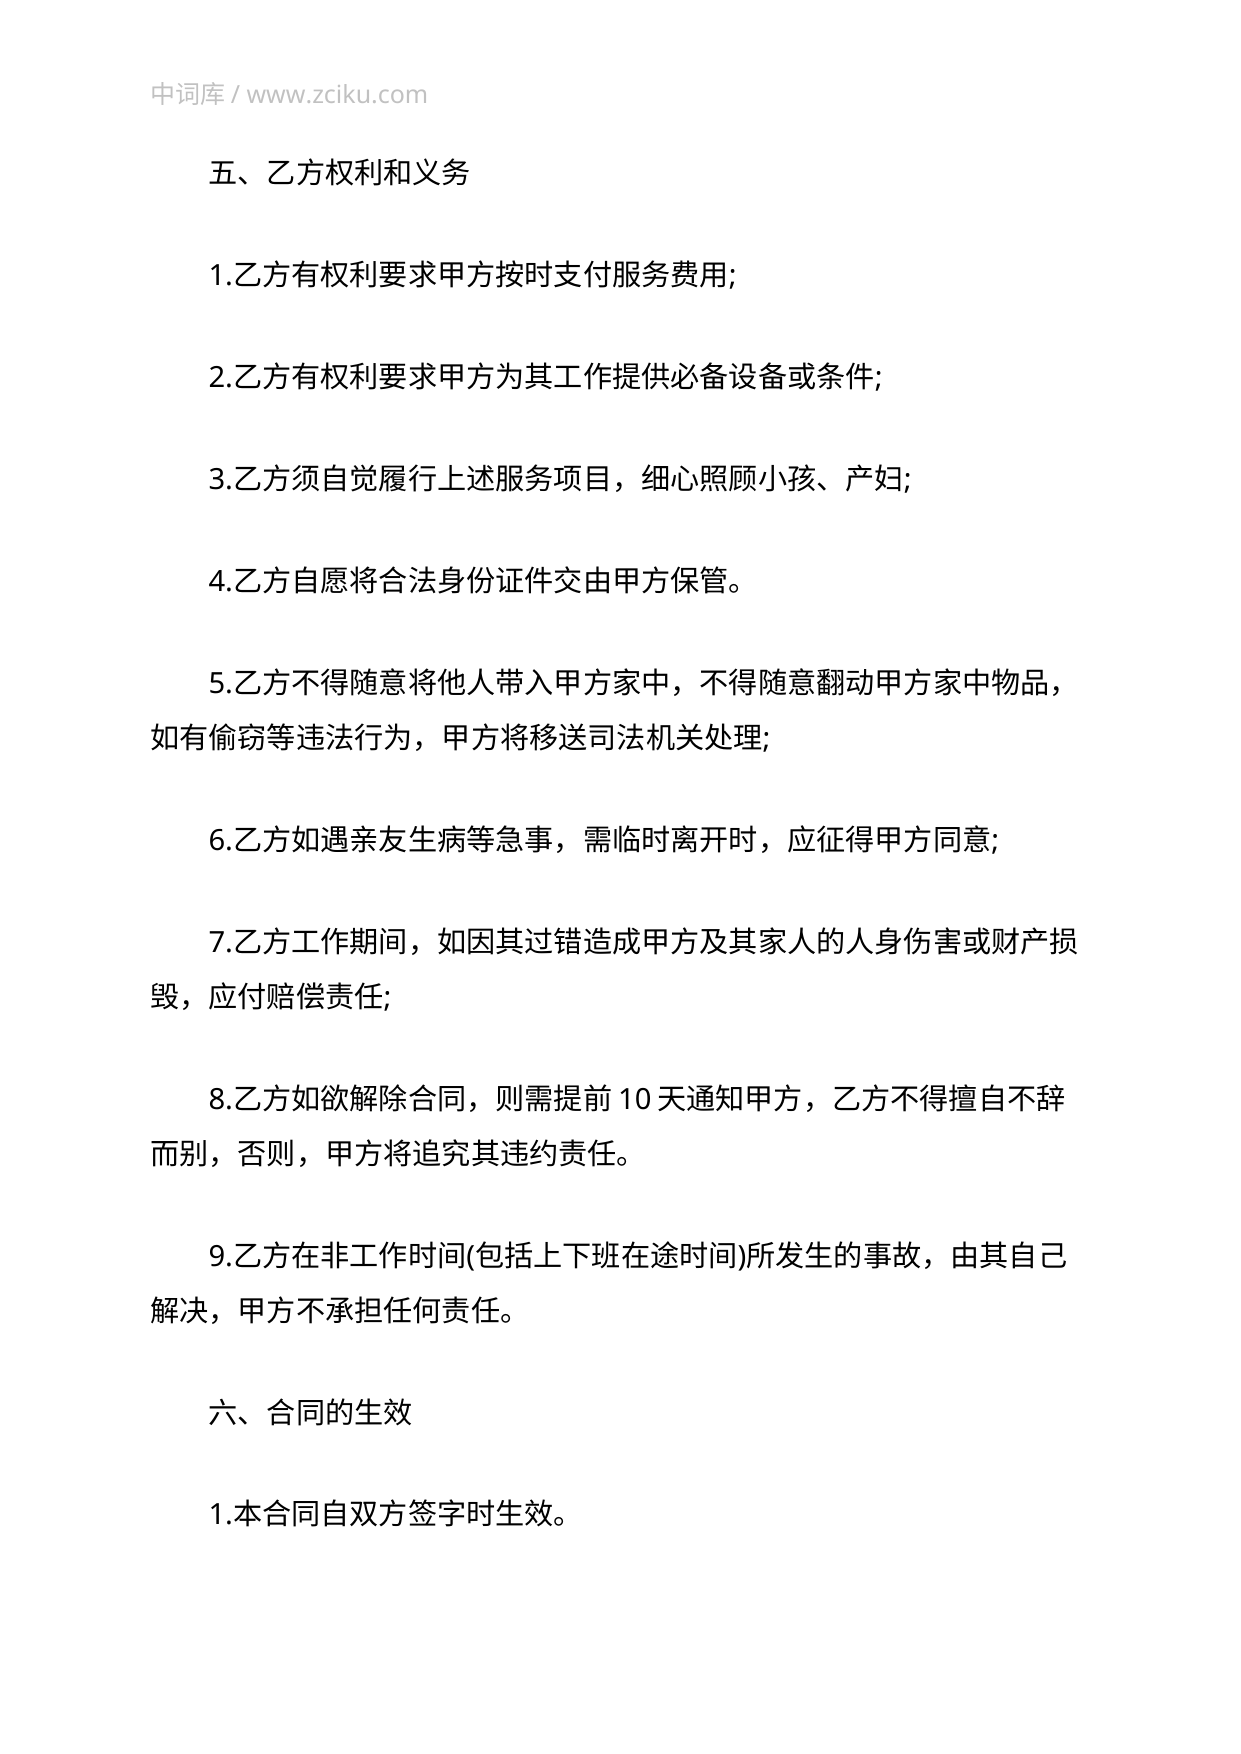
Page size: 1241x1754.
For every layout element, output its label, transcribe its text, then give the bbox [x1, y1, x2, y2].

text 5.乙方不得随意将他人带入甲方家中，不得随意翻动甲方家中物品，如有偷窃等违法行为，甲方将移送司法机关处理; [150, 660, 1090, 757]
text 6.乙方如遇亲友生病等急事，需临时离开时，应征得甲方同意; [150, 817, 1090, 859]
text 3.乙方须自觉履行上述服务项目，细心照顾小孩、产妇; [150, 456, 1090, 498]
text 7.乙方工作期间，如因其过错造成甲方及其家人的人身伤害或财产损毁，应付赔偿责任; [150, 919, 1090, 1016]
text 4.乙方自愿将合法身份证件交由甲方保管。 [150, 558, 1090, 600]
text 8.乙方如欲解除合同，则需提前10天通知甲方，乙方不得擅自不辞而别，否则，甲方将追究其违约责任。 [150, 1076, 1090, 1173]
text 1.本合同自双方签字时生效。 [150, 1491, 1090, 1533]
text 五、乙方权利和义务 [150, 150, 1090, 192]
text 1.乙方有权利要求甲方按时支付服务费用; [150, 252, 1090, 294]
text 六、合同的生效 [150, 1389, 1090, 1431]
text 2.乙方有权利要求甲方为其工作提供必备设备或条件; [150, 354, 1090, 396]
text 9.乙方在非工作时间(包括上下班在途时间)所发生的事故，由其自己解决，甲方不承担任何责任。 [150, 1232, 1090, 1330]
